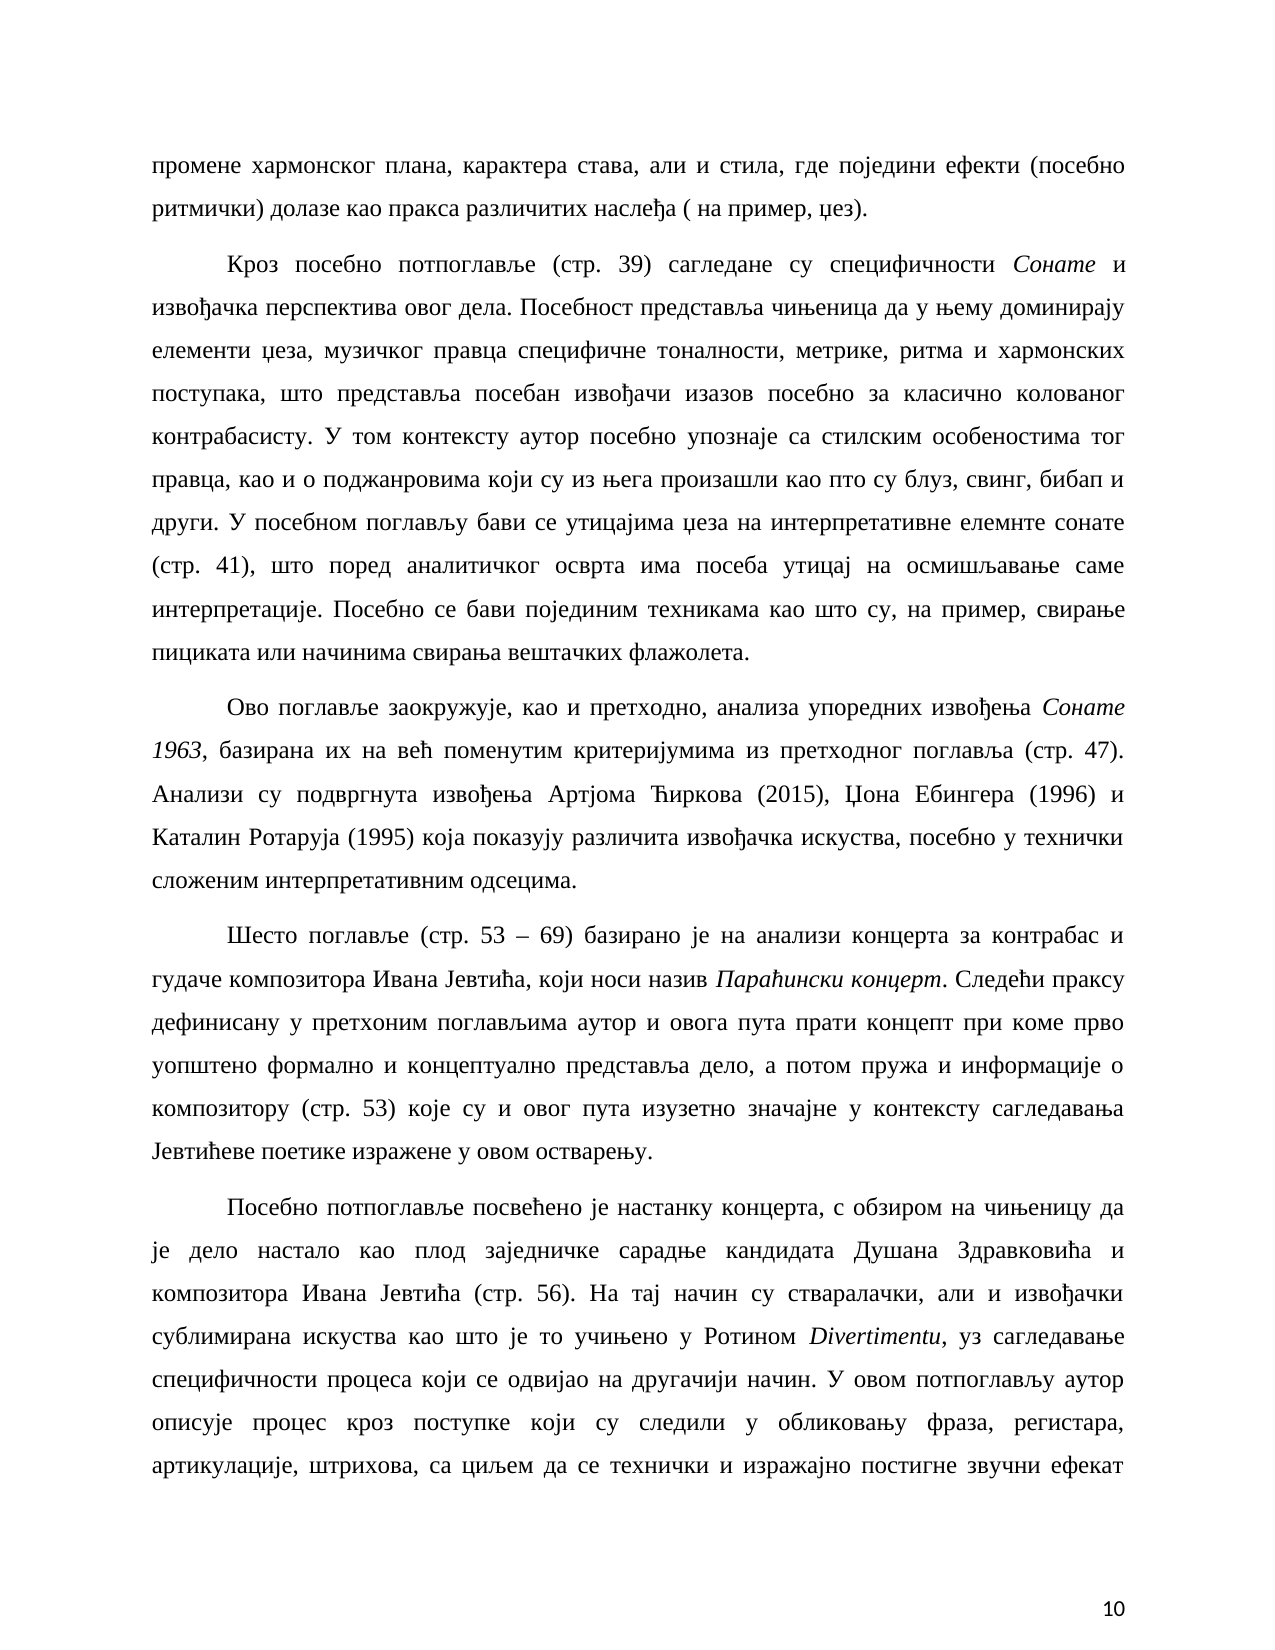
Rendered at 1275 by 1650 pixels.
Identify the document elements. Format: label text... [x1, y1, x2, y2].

text Кроз посебно потпоглавље (стр. 39) сагледане су специфичности Сонате и извођачка перспектива овог дела. Посебност представља чињеница да у њему доминирају елементи џеза, музичког правца специфичне тоналности, метрике, ритма и хармонских поступака, што представља посебан извођачи изазов посебно за класично колованог контрабасисту. У том контексту аутор посебно упознаје са стилским особеностима тог правца, као и о поджанровима који су из њега произашли као пто су блуз, свинг, бибап и други. У посебном поглављу бави се утицајима џеза на интерпретативне елемнте сонате (стр. 41), што поред аналитичког осврта има посеба утицај на осмишљавање саме интерпретације. Посебно се бави појединим техникама као што су, на пример, свирање пициката или начинима свирања вештачких флажолета. [152, 249, 1126, 666]
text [152, 150, 1126, 222]
text Шесто поглавље (стр. 53 – 69) базирано је на анализи концерта за контрабас и гудаче композитора Ивана Јевтића, који носи назив Параћински концерт. Следећи праксу дефинисану у претхоним поглављима аутор и овога пута прати концепт при коме прво уопштено формално и концептуално представља дело, а потом пружа и информације о композитору (стр. 53) које су и овог пута изузетно значајне у контексту сагледавања Јевтићеве поетике изражене у овом остварењу. [152, 921, 1125, 1165]
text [152, 1192, 1125, 1479]
text Ово поглавље заокружује, као и претходно, анализа упоредних извођења Сонате 1963, базирана их на већ поменутим критеријумима из претходног поглавља (стр. 47). Анализи су подвргнута извођења Артјома Ћиркова (2015), Џона Ебингера (1996) и Каталин Ротаруја (1995) која показују различита извођачка искуства, посебно у технички сложеним интерпретативним одсецима. [152, 692, 1125, 894]
